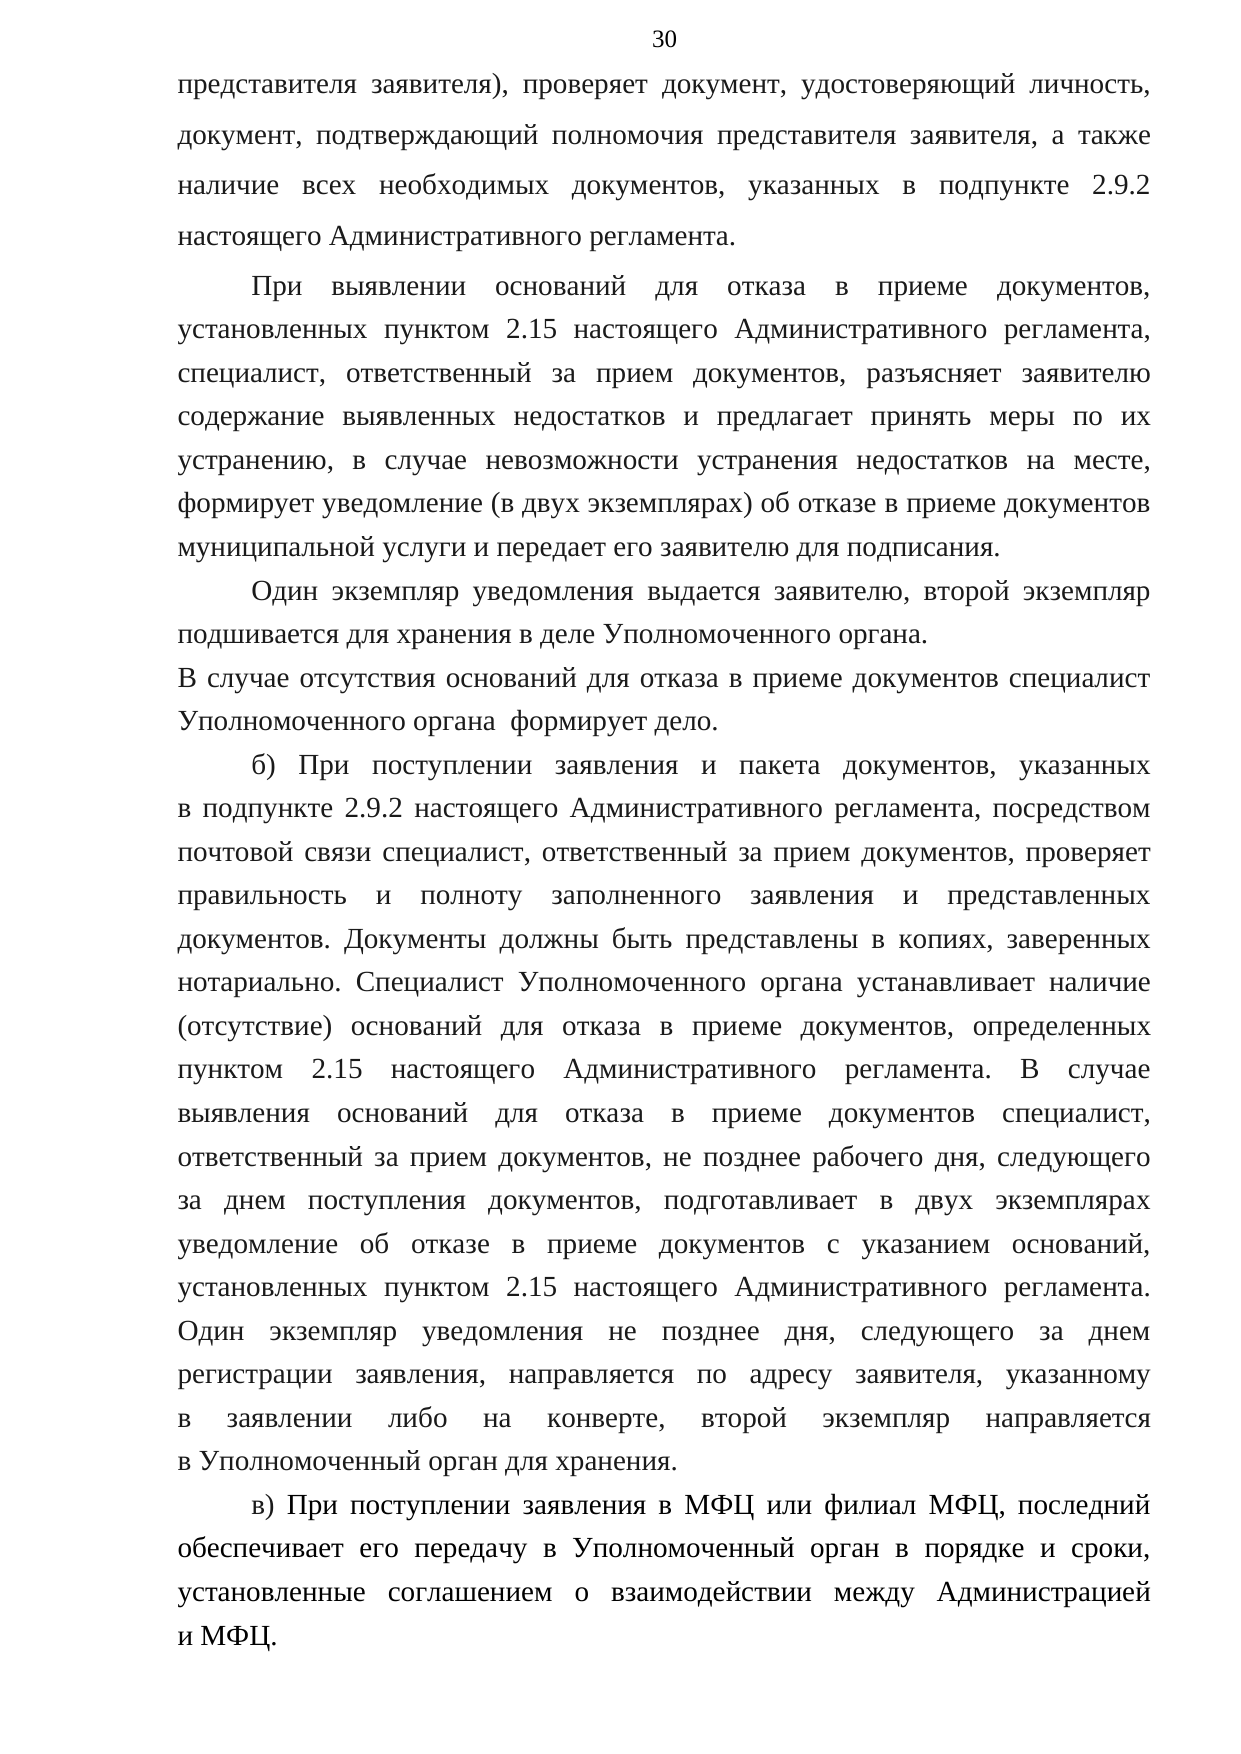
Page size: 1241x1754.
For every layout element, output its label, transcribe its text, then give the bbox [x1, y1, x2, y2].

text Один экземпляр уведомления выдается заявителю, второй экземпляр подшивается для хранения в деле Уполномоченного органа. [177, 573, 1152, 650]
text в) При поступлении заявления в МФЦ или филиал МФЦ, последний обеспечивает его передачу в Уполномоченный орган в порядке и сроки, установленные соглашением о взаимодействии между Администрацией и МФЦ. [177, 1487, 1152, 1651]
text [177, 67, 1152, 251]
text В случае отсутствия оснований для отказа в приеме документов специалист Уполномоченного органа формирует дело. [177, 660, 1152, 737]
text При выявлении оснований для отказа в приеме документов, установленных пунктом 2.15 настоящего Административного регламента, специалист, ответственный за прием документов, разъясняет заявителю содержание выявленных недостатков и предлагает принять меры по их устранению, в случае невозможности устранения недостатков на месте, формирует уведомление (в двух экземплярах) об отказе в приеме документов муниципальной услуги и передает его заявителю для подписания. [177, 268, 1152, 563]
text б) При поступлении заявления и пакета документов, указанных в подпункте 2.9.2 настоящего Административного регламента, посредством почтовой связи специалист, ответственный за прием документов, проверяет правильность и полноту заполненного заявления и представленных документов. Документы должны быть представлены в копиях, заверенных нотариально. Специалист Уполномоченного органа устанавливает наличие (отсутствие) оснований для отказа в приеме документов, определенных пунктом 2.15 настоящего Административного регламента. В случае выявления оснований для отказа в приеме документов специалист, ответственный за прием документов, не позднее рабочего дня, следующего за днем поступления документов, подготавливает в двух экземплярах уведомление об отказе в приеме документов с указанием оснований, установленных пунктом 2.15 настоящего Административного регламента. Один экземпляр уведомления не позднее дня, следующего за днем регистрации заявления, направляется по адресу заявителя, указанному в заявлении либо на конверте, второй экземпляр направляется в Уполномоченный орган для хранения. [177, 747, 1152, 1477]
